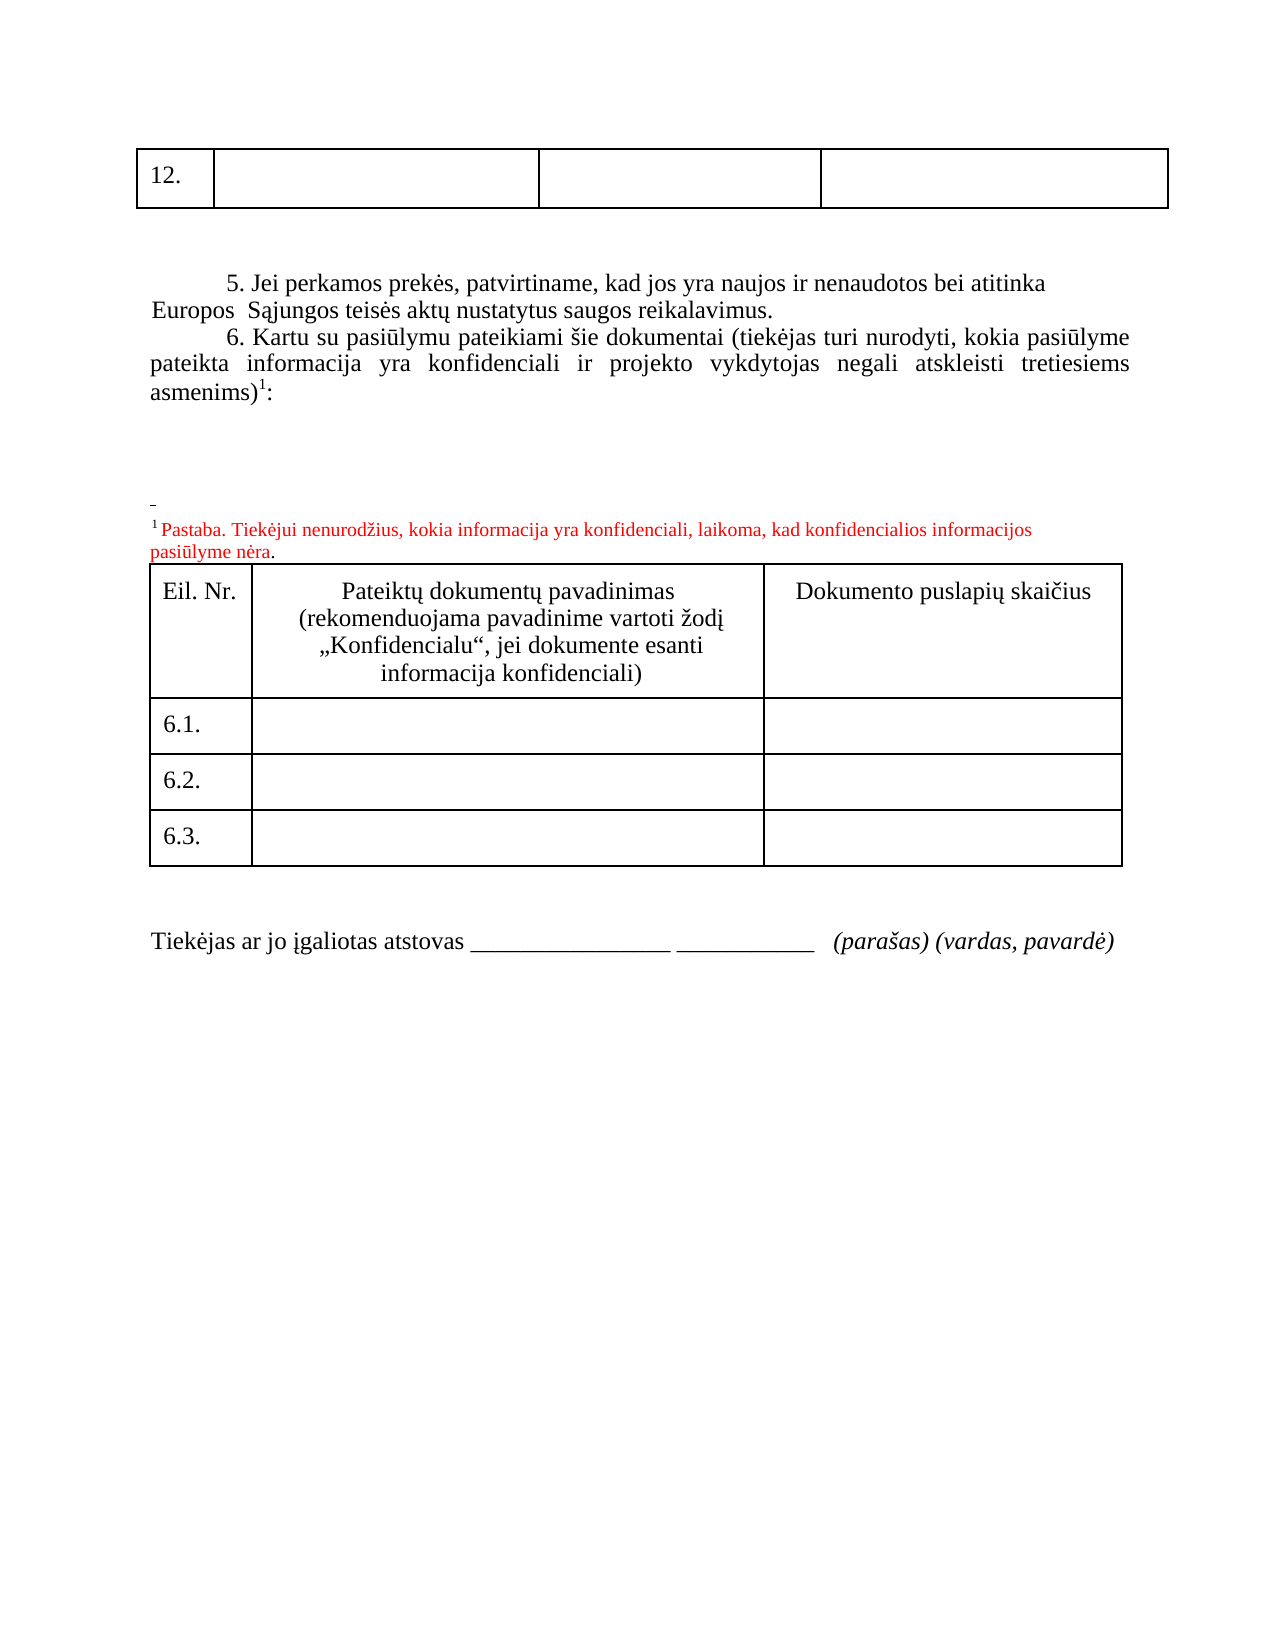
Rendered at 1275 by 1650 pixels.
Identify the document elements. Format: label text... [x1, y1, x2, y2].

text Tiekėjas ar jo įgaliotas atstovas ________________ ___________ (parašas) (vardas, pavardė) [150, 927, 1126, 955]
table_cell 6.2. [151, 755, 251, 809]
table_cell [215, 150, 538, 207]
table_cell [253, 811, 763, 865]
table_cell [765, 811, 1121, 865]
table_cell [540, 150, 820, 207]
table_cell [253, 699, 763, 753]
table_cell 6.1. [151, 699, 251, 753]
table_cell 12. [138, 150, 213, 207]
table_cell [765, 755, 1121, 809]
text 1 Pastaba. Tiekėjui nenurodžius, kokia informacija yra konfidenciali, laikoma, kad konfidencialios informacijos pasiūlyme nėra. [150, 518, 1084, 563]
table_header Dokumento puslapių skaičius [765, 565, 1121, 697]
text 5. Jei perkamos prekės, patvirtiname, kad jos yra naujos ir nenaudotos bei atitinka Europos Sąjungos teisės aktų nustatytus saugos reikalavimus. [151, 270, 1131, 324]
text 6. Kartu su pasiūlymu pateikiami šie dokumentai (tiekėjas turi nurodyti, kokia pasiūlyme pateikta informacija yra konfidenciali ir projekto vykdytojas negali atskleisti tretiesiems asmenims)1: [150, 325, 1131, 406]
table_cell 6.3. [151, 811, 251, 865]
table_cell [765, 699, 1121, 753]
table_header Pateiktų dokumentų pavadinimas (rekomenduojama pavadinime vartoti žodį „Konfidencialu“, jei dokumente esanti informacija konfidenciali) [253, 565, 763, 697]
table_header Eil. Nr. [151, 565, 251, 697]
table_cell [822, 150, 1167, 207]
table_cell [253, 755, 763, 809]
